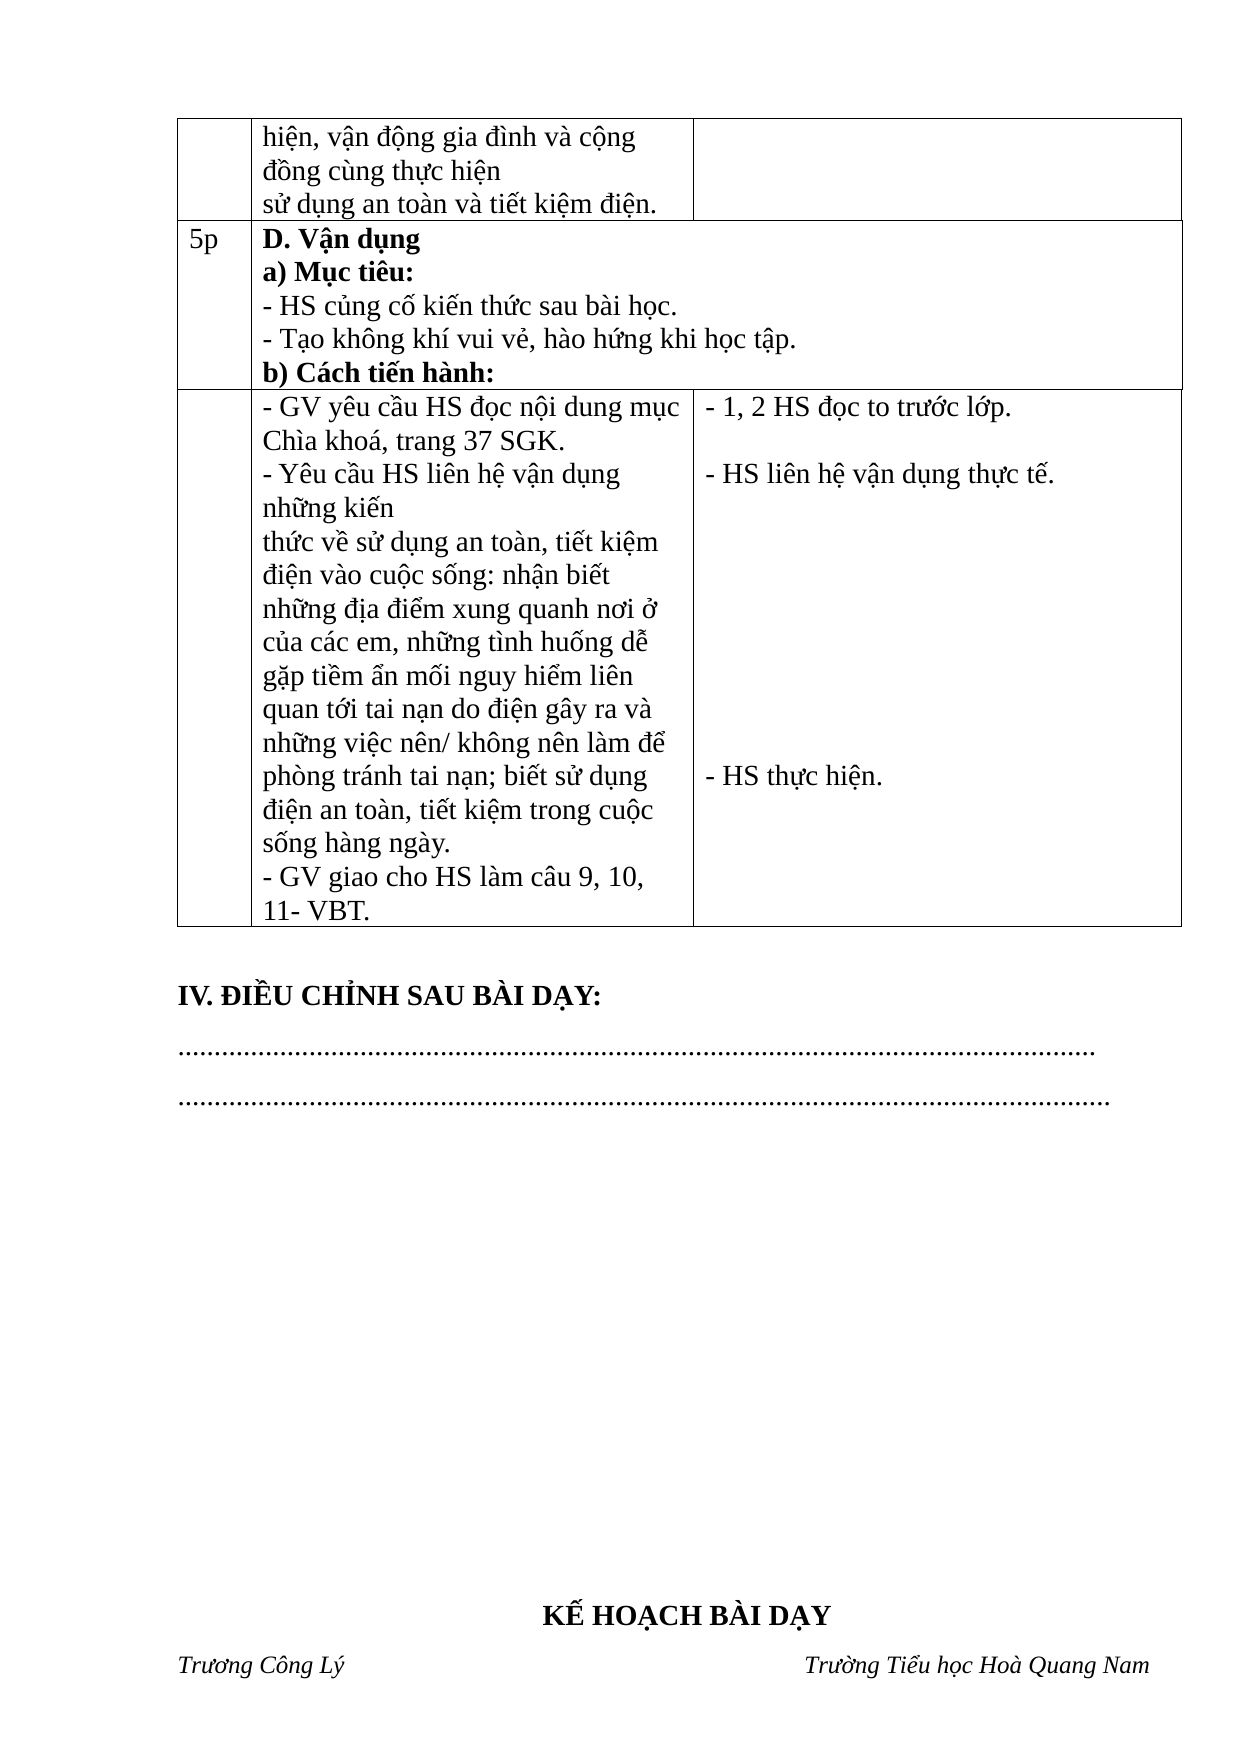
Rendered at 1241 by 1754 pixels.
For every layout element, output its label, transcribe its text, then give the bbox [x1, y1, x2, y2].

table_cell [178, 119, 251, 220]
table_cell D. Vận dụng a) Mục tiêu: - HS củng cố kiến thức sau bài học. - Tạo không khí vui vẻ, hào hứng khi học tập. b) Cách tiến hành: [252, 221, 1182, 388]
text ................................................................................................................................ [177, 1078, 1122, 1112]
table_cell - 1, 2 HS đọc to trước lớp. - HS liên hệ vận dụng thực tế. - HS thực hiện. [694, 390, 1181, 926]
table_cell - GV yêu cầu HS đọc nội dung mục Chìa khoá, trang 37 SGK. - Yêu cầu HS liên hệ vận dụng những kiến thức về sử dụng an toàn, tiết kiệm điện vào cuộc sống: nhận biết những địa điểm xung quanh nơi ở của các em, những tình huống dễ gặp tiềm ẩn mối nguy hiểm liên quan tới tai nạn do điện gây ra và những việc nên/ không nên làm để phòng tránh tai nạn; biết sử dụng điện an toàn, tiết kiệm trong cuộc sống hàng ngày. - GV giao cho HS làm câu 9, 10, 11- VBT. [252, 390, 693, 926]
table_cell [252, 119, 693, 220]
text KẾ HOẠCH BÀI DẠY [177, 1598, 1122, 1632]
text .............................................................................................................................. [177, 1028, 1122, 1061]
table_cell 5p [178, 221, 251, 388]
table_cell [694, 119, 1181, 220]
text IV. ĐIỀU CHỈNH SAU BÀI DẠY: [177, 978, 1122, 1011]
table_cell [178, 390, 251, 926]
